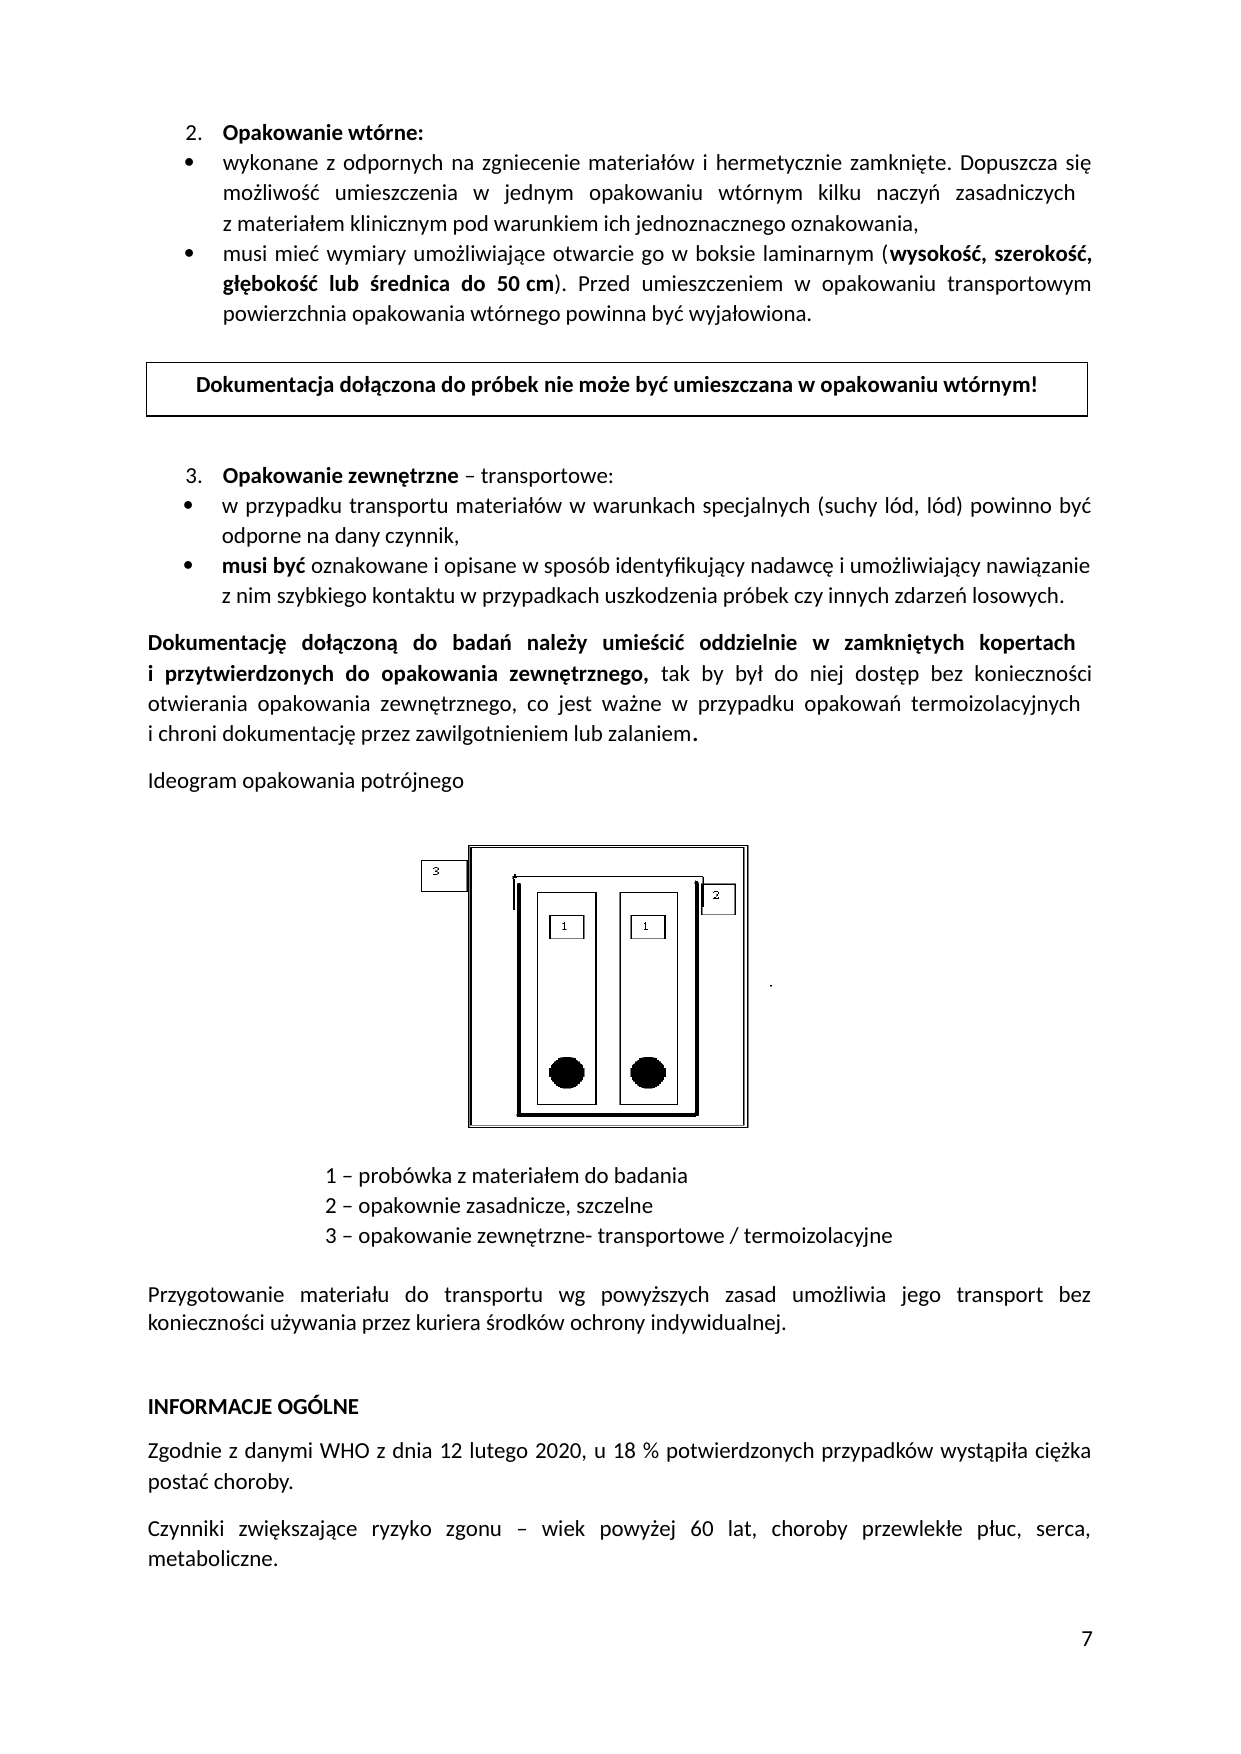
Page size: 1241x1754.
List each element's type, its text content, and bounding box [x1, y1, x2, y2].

text 3 – opakowanie zewnętrzne- transportowe / termoizolacyjne [148, 1222, 1092, 1249]
list w przypadku transportu materiałów w warunkach specjalnych (suchy lód, lód) powinno być odporne na dany czynnik, [184, 491, 1092, 549]
text 2 – opakownie zasadnicze, szczelne [148, 1191, 1092, 1219]
text Zgodnie z danymi WHO z dnia 12 lutego 2020, u 18 % potwierdzonych przypadków wystąpiła ciężka postać choroby. [148, 1437, 1092, 1495]
list musi mieć wymiary umożliwiające otwarcie go w boksie laminarnym (wysokość, szerokość, głębokość lub średnica do 50 cm). Przed umieszczeniem w opakowaniu transportowym powierzchnia opakowania wtórnego powinna być wyjałowiona. [185, 239, 1092, 327]
text Czynniki zwiększające ryzyko zgonu – wiek powyżej 60 lat, choroby przewlekłe płuc, serca, metaboliczne. [148, 1514, 1092, 1572]
list wykonane z odpornych na zgniecenie materiałów i hermetycznie zamknięte. Dopuszcza się możliwość umieszczenia w jednym opakowaniu wtórnym kilku naczyń zasadniczych z materiałem klinicznym pod warunkiem ich jednoznacznego oznakowania, [185, 148, 1092, 237]
list Opakowanie zewnętrzne – transportowe: [185, 461, 1092, 489]
picture [420, 812, 820, 1143]
list Opakowanie wtórne: [185, 118, 1092, 146]
text Ideogram opakowania potrójnego [148, 766, 1092, 794]
text Dokumentację dołączoną do badań należy umieścić oddzielnie w zamkniętych kopertach i przytwierdzonych do opakowania zewnętrznego, tak by był do niej dostęp bez konieczności otwierania opakowania zewnętrznego, co jest ważne w przypadku opakowań termoizolacyjnych i chroni dokumentację przez zawilgotnieniem lub zalaniem. [148, 628, 1092, 747]
text 1 – probówka z materiałem do badania [148, 1161, 1092, 1189]
text INFORMACJE OGÓLNE [148, 1392, 1092, 1420]
list musi być oznakowane i opisane w sposób identyfikujący nadawcę i umożliwiający nawiązanie z nim szybkiego kontaktu w przypadkach uszkodzenia próbek czy innych zdarzeń losowych. [184, 551, 1092, 609]
text Przygotowanie materiału do transportu wg powyższych zasad umożliwia jego transport bez konieczności używania przez kuriera środków ochrony indywidualnej. [148, 1280, 1092, 1336]
